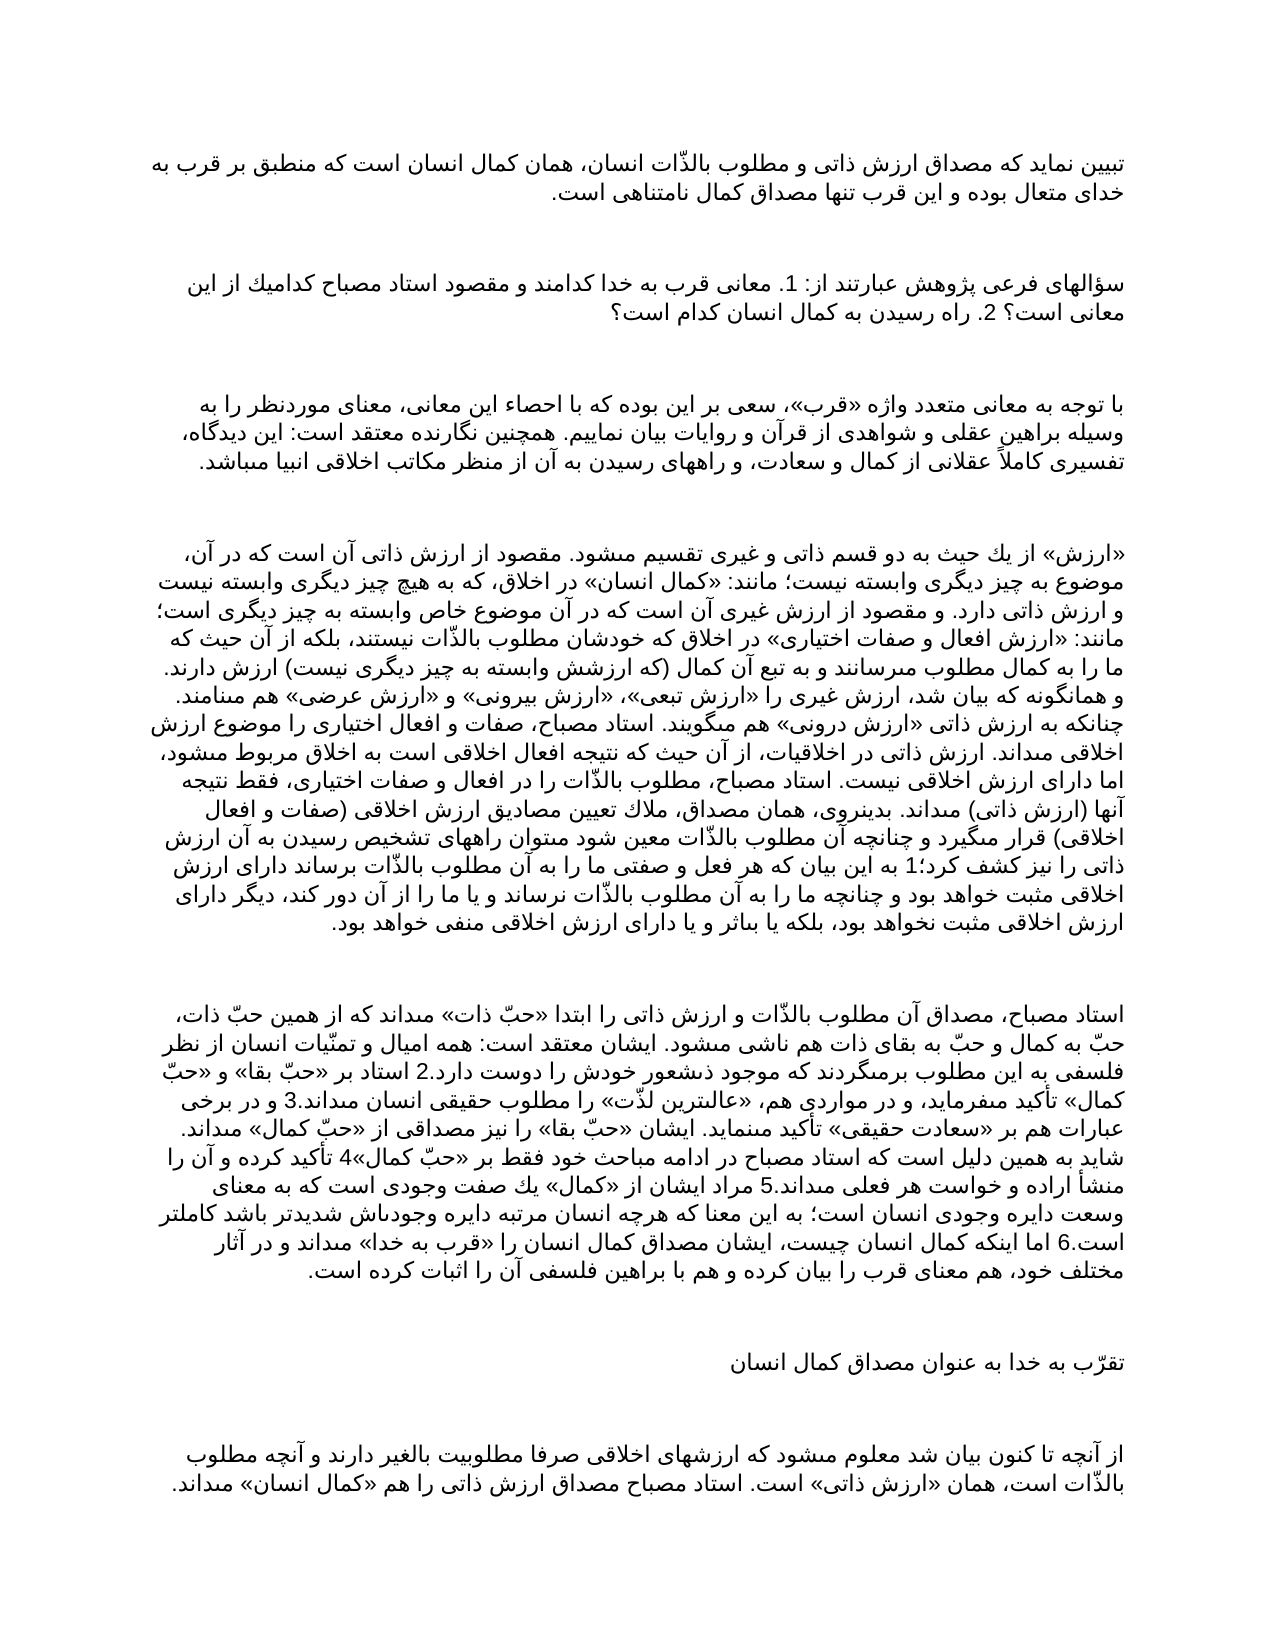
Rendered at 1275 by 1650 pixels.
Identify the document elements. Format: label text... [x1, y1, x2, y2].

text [150, 150, 1125, 205]
text تقرّب به خدا به عنوان مصداق كمال انسان [150, 1349, 1125, 1376]
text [150, 1441, 1125, 1496]
text با توجه به معانى متعدد واژه «قرب»، سعى بر اين بوده كه با احصاء اين معانى، معناى موردنظر را به وسيله براهين عقلى و شواهدى از قرآن و روايات بيان نماييم. همچنين نگارنده معتقد است: اين ديدگاه، تفسيرى كاملاً عقلانى از كمال و سعادت، و راه‏هاى رسيدن به آن از منظر مكاتب اخلاقى انبيا مى‏باشد. [150, 391, 1125, 474]
text «ارزش» از يك حيث به دو قسم ذاتى و غيرى تقسيم مى‏شود. مقصود از ارزش ذاتى آن است كه در آن، موضوع به چيز ديگرى وابسته نيست؛ مانند: «كمال انسان» در اخلاق، كه به هيچ چيز ديگرى وابسته نيست و ارزش ذاتى دارد. و مقصود از ارزش غيرى آن است كه در آن موضوع خاص وابسته به چيز ديگرى است؛ مانند: «ارزش افعال و صفات اختيارى» در اخلاق كه خودشان مطلوب بالذّات نيستند، بلكه از آن حيث كه ما را به كمال مطلوب مى‏رسانند و به تبع آن كمال (كه ارزشش وابسته به چيز ديگرى نيست) ارزش دارند. و همان‏گونه كه بيان شد، ارزش غيرى را «ارزش تبعى»، «ارزش بيرونى» و «ارزش عرضى» هم مى‏نامند. چنان‏كه به ارزش ذاتى «ارزش درونى» هم مى‏گويند. استاد مصباح، صفات و افعال اختيارى را موضوع ارزش اخلاقى مى‏داند. ارزش ذاتى در اخلاقيات، از آن حيث كه نتيجه افعال اخلاقى است به اخلاق مربوط مى‏شود، اما داراى ارزش اخلاقى نيست. استاد مصباح، مطلوب بالذّات را در افعال و صفات اختيارى، فقط نتيجه آنها (ارزش ذاتى) مى‏داند. بدين‏روى، همان مصداق، ملاك تعيين مصاديق ارزش اخلاقى (صفات و افعال اخلاقى) قرار مى‏گيرد و چنانچه آن مطلوب بالذّات معين شود مى‏توان راه‏هاى تشخيص رسيدن به آن ارزش ذاتى را نيز كشف كرد؛1 به اين بيان كه هر فعل و صفتى ما را به آن مطلوب بالذّات برساند داراى ارزش اخلاقى مثبت خواهد بود و چنانچه ما را به آن مطلوب بالذّات نرساند و يا ما را از آن دور كند، ديگر داراى ارزش اخلاقى مثبت نخواهد بود، بلكه يا بى‏اثر و يا داراى ارزش اخلاقى منفى خواهد بود. [150, 540, 1125, 936]
text استاد مصباح، مصداق آن مطلوب بالذّات و ارزش ذاتى را ابتدا «حبّ ذات» مى‏داند كه از همين حبّ ذات، حبّ به كمال و حبّ به بقاى ذات هم ناشى مى‏شود. ايشان معتقد است: همه اميال و تمنّيات انسان از نظر فلسفى به اين مطلوب برمى‏گردند كه موجود ذى‏شعور خودش را دوست دارد.2 استاد بر «حبّ بقا» و «حبّ كمال» تأكيد مى‏فرمايد، و در مواردى هم، «عالى‏ترين لذّت» را مطلوب حقيقى انسان مى‏داند.3 و در برخى عبارات هم بر «سعادت حقيقى» تأكيد مى‏نمايد. ايشان «حبّ بقا» را نيز مصداقى از «حبّ كمال» مى‏داند. شايد به همين دليل است كه استاد مصباح در ادامه مباحث خود فقط بر «حبّ كمال»4 تأكيد كرده و آن را منشأ اراده و خواست هر فعلى مى‏داند.5 مراد ايشان از «كمال» يك صفت وجودى است كه به معناى وسعت دايره وجودى انسان است؛ به اين معنا كه هرچه انسان مرتبه دايره وجودى‏اش شديدتر باشد كامل‏تر است.6 اما اينكه كمال انسان چيست، ايشان مصداق كمال انسان را «قرب به خدا» مى‏داند و در آثار مختلف خود، هم معناى قرب را بيان كرده و هم با براهين فلسفى آن را اثبات كرده است. [150, 1001, 1125, 1284]
text سؤال‏هاى فرعى پژوهش عبارتند از: 1. معانى قرب به خدا كدامند و مقصود استاد مصباح كدام‏يك از اين معانى است؟ 2. راه رسيدن به كمال انسان كدام است؟ [150, 270, 1125, 325]
